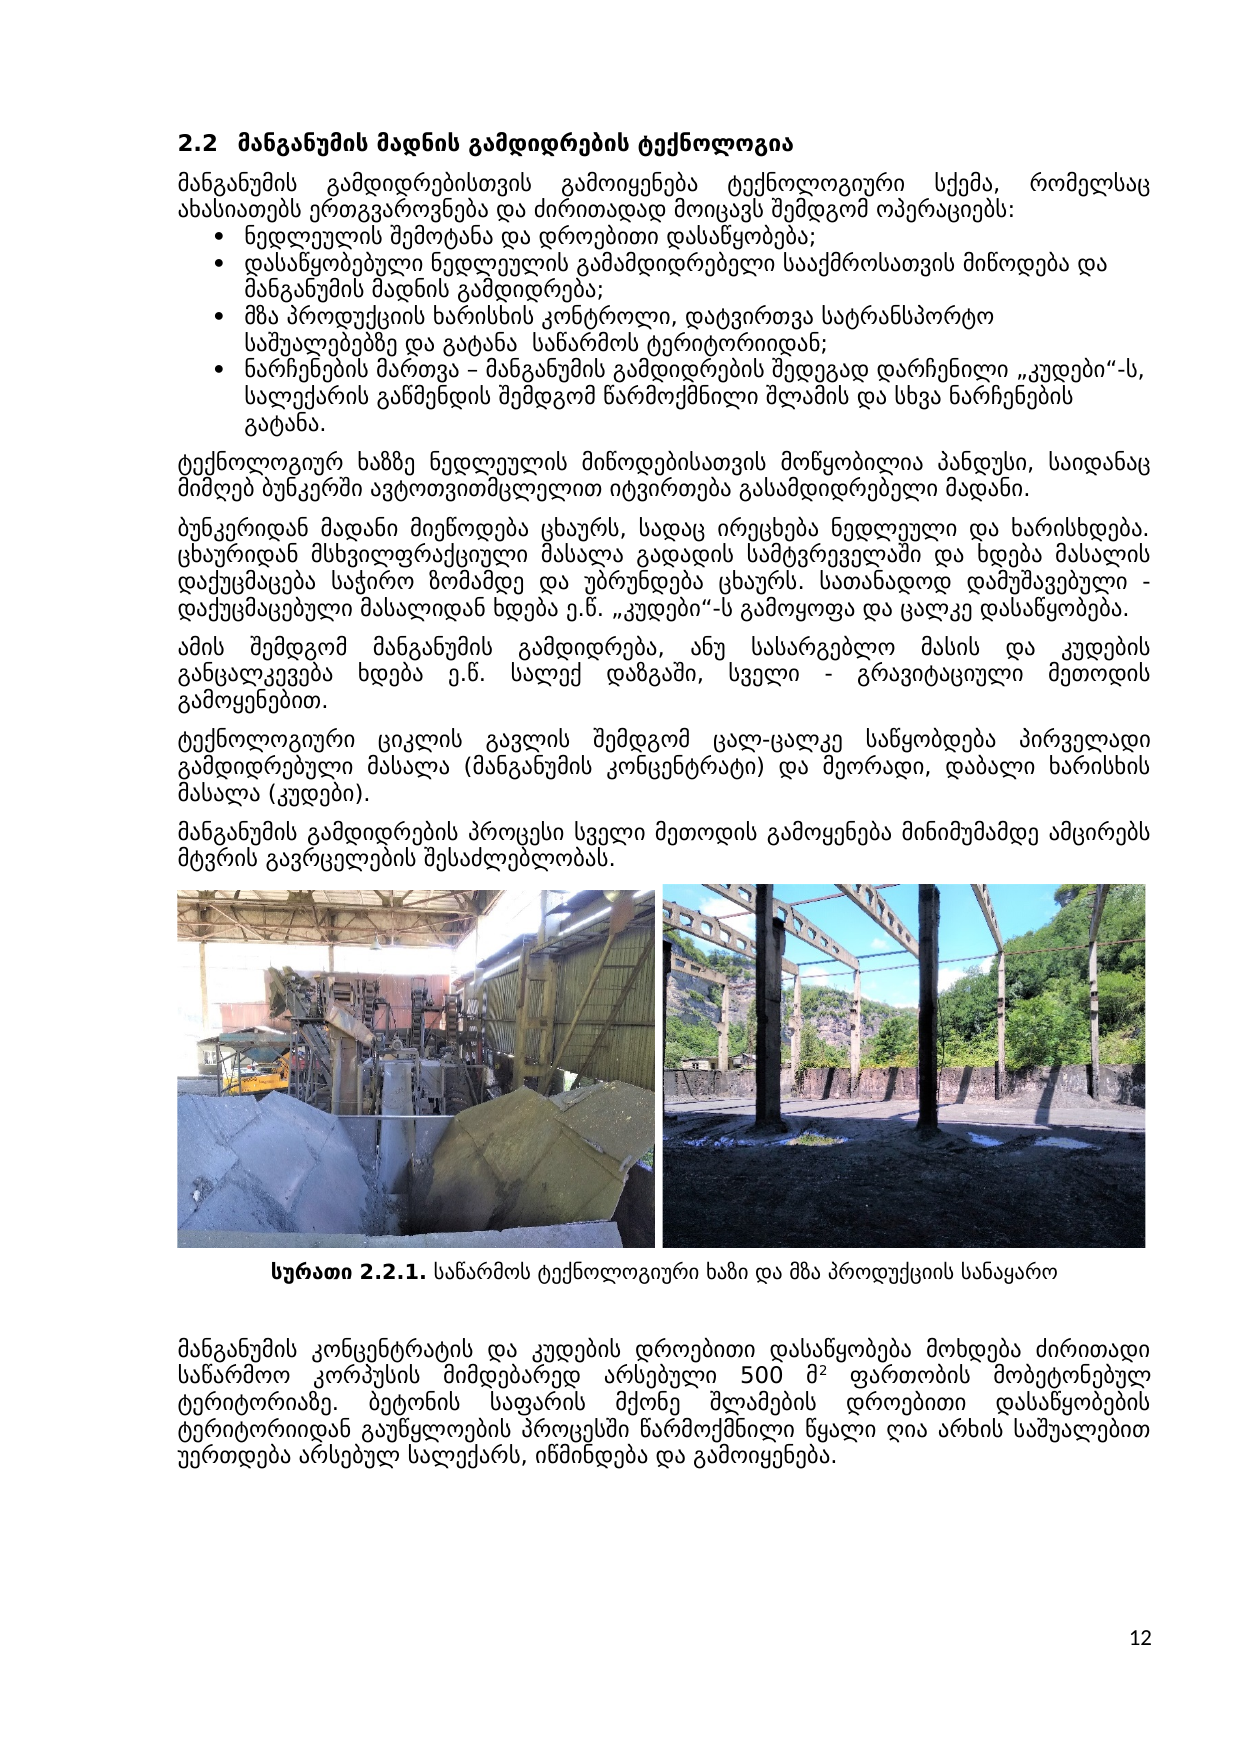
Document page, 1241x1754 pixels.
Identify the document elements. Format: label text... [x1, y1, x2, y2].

text ამის შემდგომ მანგანუმის გამდიდრება, ანუ სასარგებლო მასის და კუდების განცალკევება ხდება ე.წ. სალექ დაზგაში, სველი - გრავიტაციული მეთოდის გამოყენებით. [177, 634, 1152, 714]
picture [177, 890, 655, 1248]
text მანგანუმის გამდიდრებისთვის გამოიყენება ტექნოლოგიური სქემა, რომელსაც ახასიათებს ერთგვაროვნება და ძირითადად მოიცავს შემდგომ ოპერაციებს: [177, 170, 1152, 223]
text ბუნკერიდან მადანი მიეწოდება ცხაურს, სადაც ირეცხება ნედლეული და ხარისხდება. ცხაურიდან მსხვილფრაქციული მასალა გადადის სამტვრეველაში და ხდება მასალის დაქუცმაცება საჭირო ზომამდე და უბრუნდება ცხაურს. სათანადოდ დამუშავებული - დაქუცმაცებული მასალიდან ხდება ე.წ. „კუდები“-ს გამოყოფა და ცალკე დასაწყობება. [177, 515, 1152, 621]
list ნარჩენების მართვა – მანგანუმის გამდიდრების შედეგად დარჩენილი „კუდები“-ს, სალექარის გაწმენდის შემდგომ წარმოქმნილი შლამის და სხვა ნარჩენების გატანა. [215, 356, 1152, 436]
picture [662, 884, 1146, 1248]
list ნედლეულის შემოტანა და დროებითი დასაწყობება; [215, 223, 1152, 250]
list მზა პროდუქციის ხარისხის კონტროლი, დატვირთვა სატრანსპორტო საშუალებებზე და გატანა საწარმოს ტერიტორიიდან; [215, 303, 1152, 356]
list დასაწყობებული ნედლეულის გამამდიდრებელი სააქმროსათვის მიწოდება და მანგანუმის მადნის გამდიდრება; [215, 250, 1152, 303]
text მანგანუმის გამდიდრების პროცესი სველი მეთოდის გამოყენება მინიმუმამდე ამცირებს მტვრის გავრცელების შესაძლებლობას. [177, 819, 1152, 872]
text ტექნოლოგიურ ხაზზე ნედლეულის მიწოდებისათვის მოწყობილია პანდუსი, საიდანაც მიმღებ ბუნკერში ავტოთვითმცლელით იტვირთება გასამდიდრებელი მადანი. [177, 449, 1152, 502]
text მანგანუმის მადნის გამდიდრების ტექნოლოგია [177, 131, 1152, 157]
text სურათი 2.2.1. საწარმოს ტექნოლოგიური ხაზი და მზა პროდუქციის სანაყარო [177, 1260, 1152, 1284]
text მანგანუმის კონცენტრატის და კუდების დროებითი დასაწყობება მოხდება ძირითადი საწარმოო კორპუსის მიმდებარედ არსებული 500 მ2 ფართობის მობეტონებულ ტერიტორიაზე. ბეტონის საფარის მქონე შლამების დროებითი დასაწყობების ტერიტორიიდან გაუწყლოების პროცესში წარმოქმნილი წყალი ღია არხის საშუალებით უერთდება არსებულ სალექარს, იწმინდება და გამოიყენება. [177, 1336, 1152, 1469]
text ტექნოლოგიური ციკლის გავლის შემდგომ ცალ-ცალკე საწყობდება პირველადი გამდიდრებული მასალა (მანგანუმის კონცენტრატი) და მეორადი, დაბალი ხარისხის მასალა (კუდები). [177, 726, 1152, 806]
